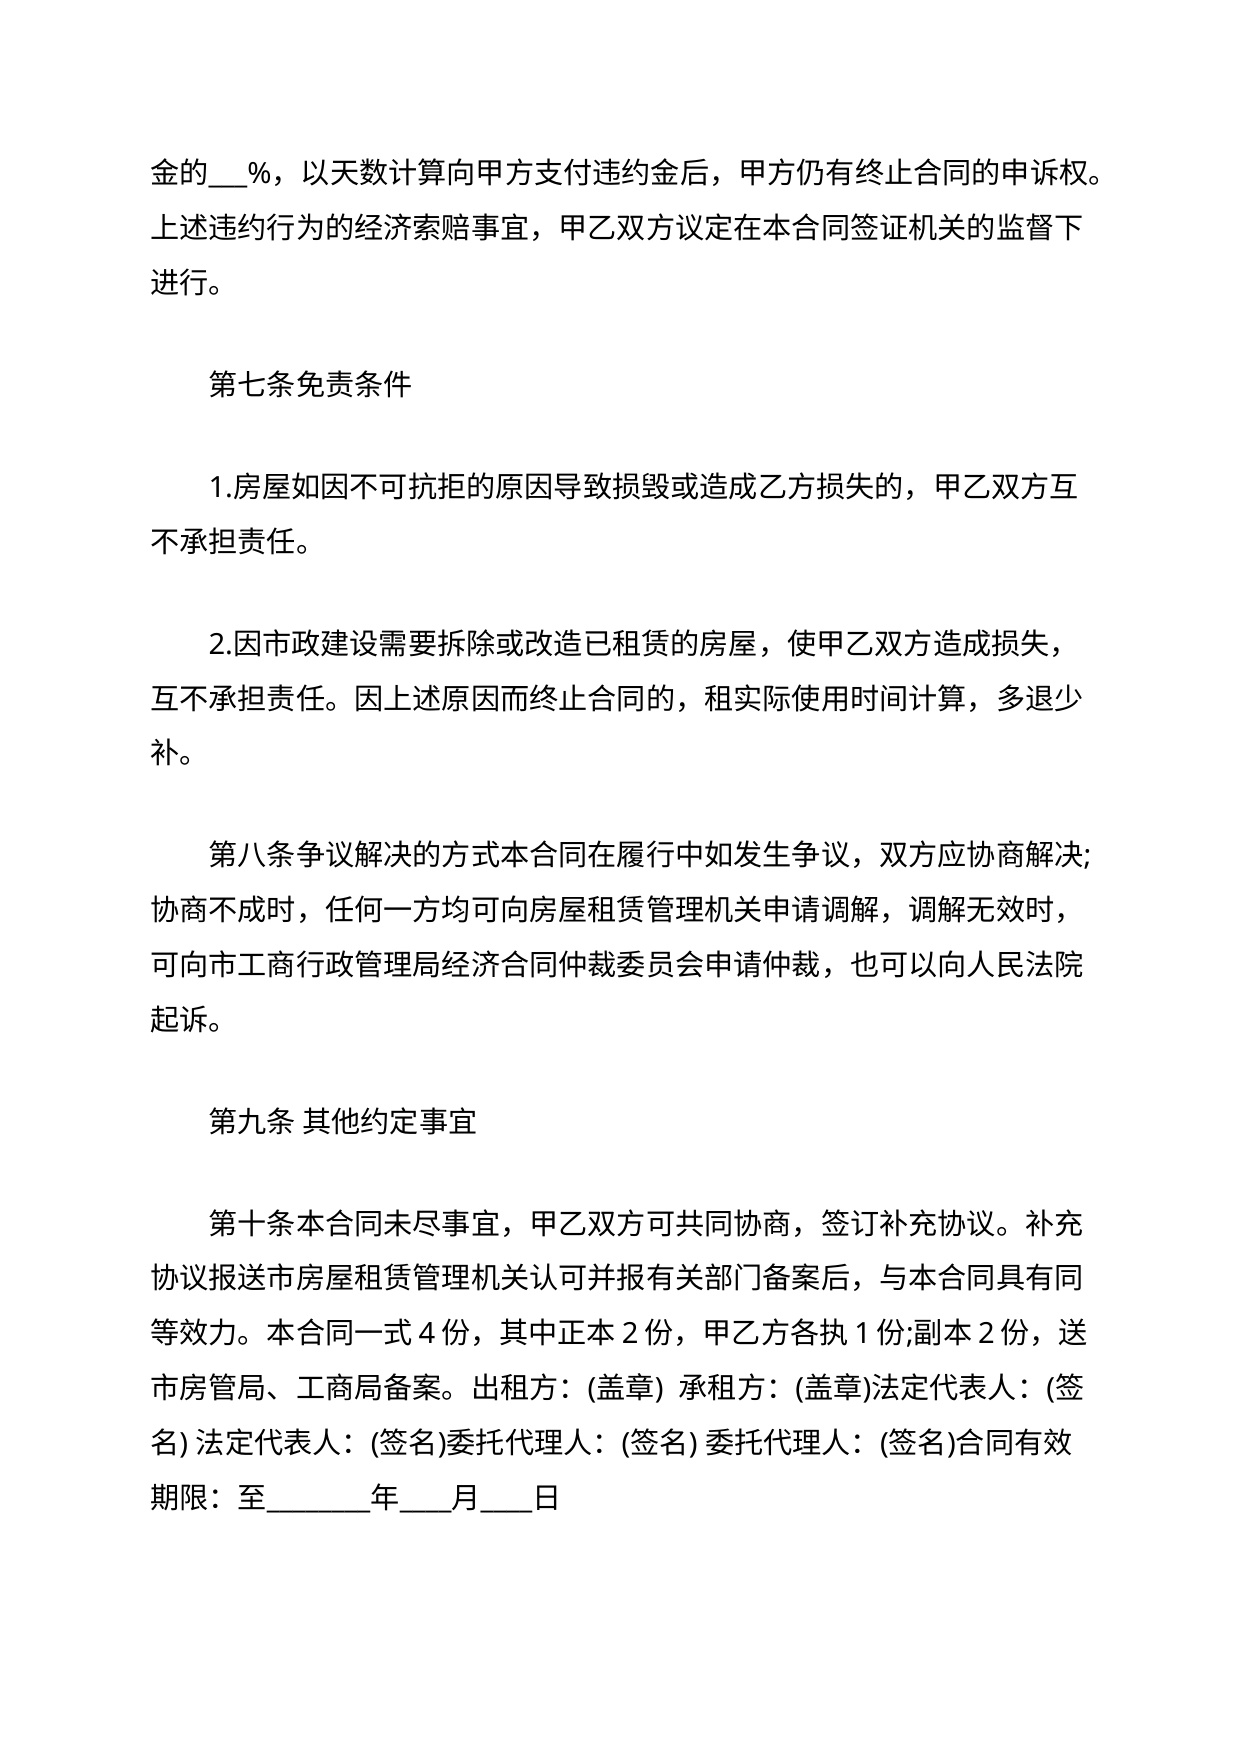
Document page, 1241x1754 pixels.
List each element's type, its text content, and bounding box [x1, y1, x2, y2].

text 第七条免责条件 [150, 362, 1090, 404]
text 2.因市政建设需要拆除或改造已租赁的房屋，使甲乙双方造成损失，互不承担责任。因上述原因而终止合同的，租实际使用时间计算，多退少补。 [150, 620, 1090, 772]
text 第九条 其他约定事宜 [150, 1098, 1090, 1141]
text 第八条争议解决的方式本合同在履行中如发生争议，双方应协商解决;协商不成时，任何一方均可向房屋租赁管理机关申请调解，调解无效时，可向市工商行政管理局经济合同仲裁委员会申请仲裁，也可以向人民法院起诉。 [150, 832, 1090, 1039]
text 第十条本合同未尽事宜，甲乙双方可共同协商，签订补充协议。补充协议报送市房屋租赁管理机关认可并报有关部门备案后，与本合同具有同等效力。本合同一式4份，其中正本2份，甲乙方各执1份;副本2份，送市房管局、工商局备案。出租方：(盖章) 承租方：(盖章)法定代表人：(签名) 法定代表人：(签名)委托代理人：(签名) 委托代理人：(签名)合同有效期限：至________年____月____日 [150, 1200, 1090, 1517]
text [150, 150, 1090, 302]
text 1.房屋如因不可抗拒的原因导致损毁或造成乙方损失的，甲乙双方互不承担责任。 [150, 463, 1090, 561]
